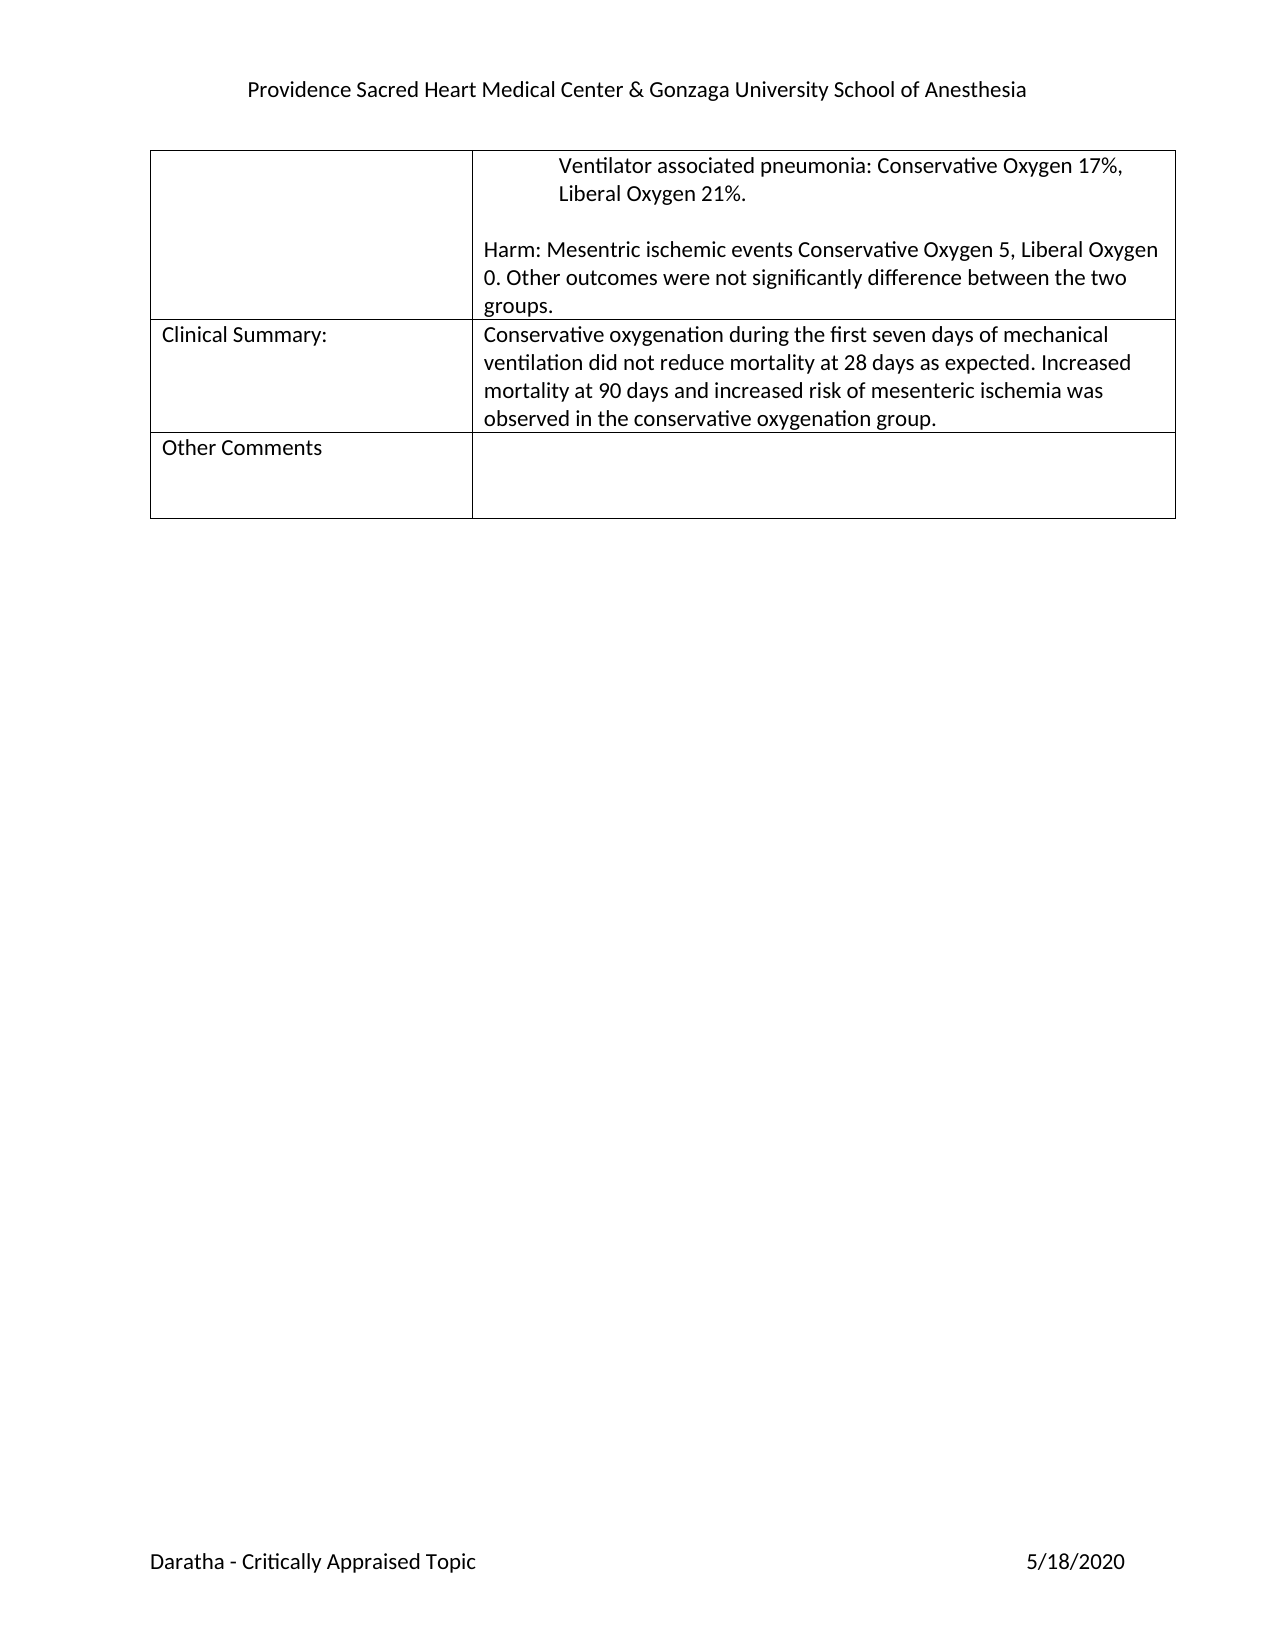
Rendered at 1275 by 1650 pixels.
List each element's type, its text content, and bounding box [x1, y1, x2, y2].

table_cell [151, 151, 472, 319]
table_cell Clinical Summary: [151, 320, 472, 432]
table_cell Conservative oxygenation during the first seven days of mechanical ventilation did not reduce mortality at 28 days as expected. Increased mortality at 90 days and increased risk of mesenteric ischemia was observed in the conservative oxygenation group. [473, 320, 1175, 432]
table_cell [473, 151, 1175, 319]
table_cell [473, 433, 1175, 517]
table_cell Other Comments [151, 433, 472, 517]
